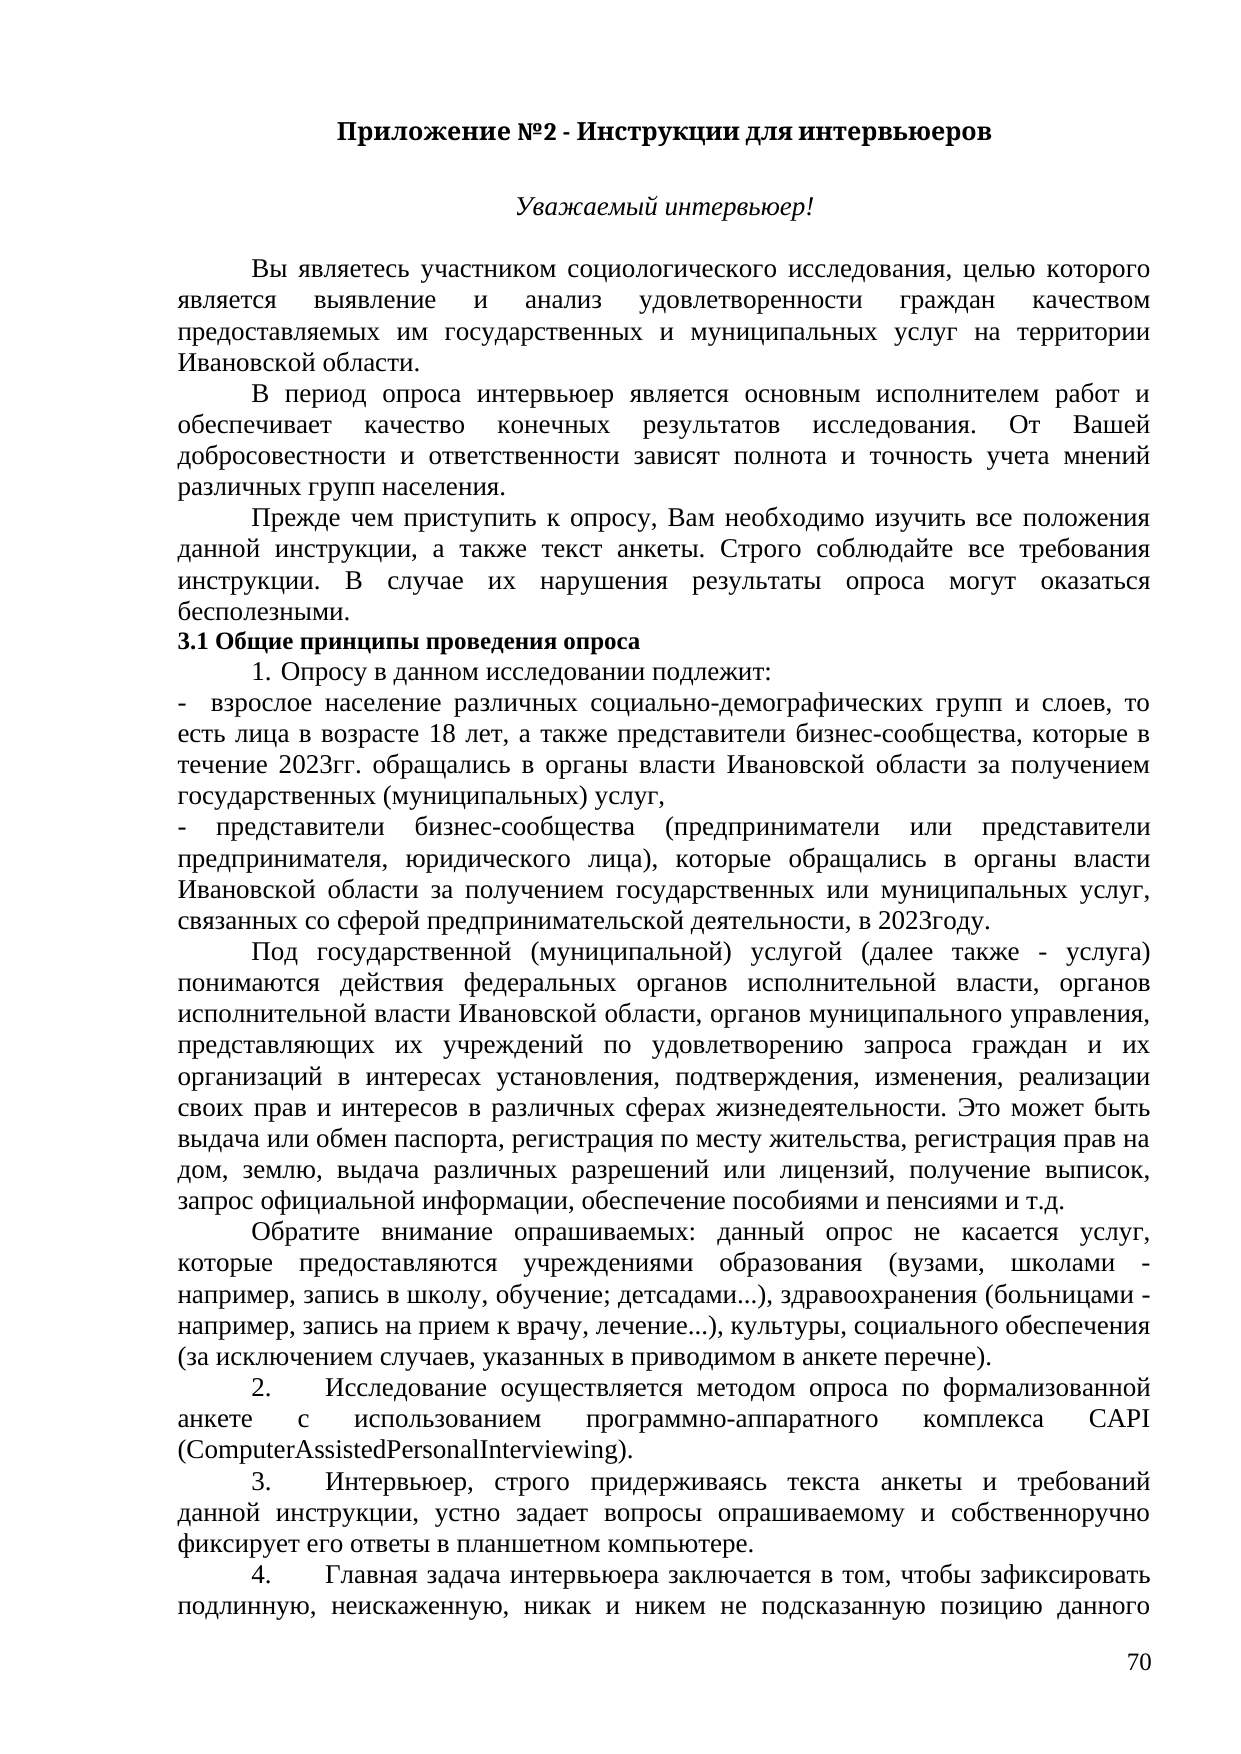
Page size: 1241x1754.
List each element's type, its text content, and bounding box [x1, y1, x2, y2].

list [177, 1558, 1152, 1620]
text Прежде чем приступить к опросу, Вам необходимо изучить все положения данной инструкции, а также текст анкеты. Строго соблюдайте все требования инструкции. В случае их нарушения результаты опроса могут оказаться бесполезными. [177, 501, 1152, 626]
text В период опроса интервьюер является основным исполнителем работ и обеспечивает качество конечных результатов исследования. От Вашей добросовестности и ответственности зависят полнота и точность учета мнений различных групп населения. [177, 377, 1152, 501]
text - представители бизнес-сообщества (предприниматели или представители предпринимателя, юридического лица), которые обращались в органы власти Ивановской области за получением государственных или муниципальных услуг, связанных со сферой предпринимательской деятельности, в 2023году. [177, 811, 1152, 935]
text 3.1 Общие принципы проведения опроса [177, 626, 1152, 655]
list Исследование осуществляется методом опроса по формализованной анкете с использованием программно-аппаратного комплекса CAPI (ComputerAssistedPersonalInterviewing). [177, 1371, 1152, 1464]
text Обратите внимание опрашиваемых: данный опрос не касается услуг, которые предоставляются учреждениями образования (вузами, школами - например, запись в школу, обучение; детсадами...), здравоохранения (больницами - например, запись на прием к врачу, лечение...), культуры, социального обеспечения (за исключением случаев, указанных в приводимом в анкете перечне). [177, 1215, 1152, 1371]
text - взрослое население различных социально-демографических групп и слоев, то есть лица в возрасте 18 лет, а также представители бизнес-сообщества, которые в течение 2023гг. обращались в органы власти Ивановской области за получением государственных (муниципальных) услуг, [177, 686, 1152, 811]
subtitle Приложение №2 - Инструкции для интервьюеров [177, 118, 1152, 147]
text Под государственной (муниципальной) услугой (далее также - услуга) понимаются действия федеральных органов исполнительной власти, органов исполнительной власти Ивановской области, органов муниципального управления, представляющих их учреждений по удовлетворению запроса граждан и их организаций в интересах установления, подтверждения, изменения, реализации своих прав и интересов в различных сферах жизнедеятельности. Это может быть выдача или обмен паспорта, регистрация по месту жительства, регистрация прав на дом, землю, выдача различных разрешений или лицензий, получение выписок, запрос официальной информации, обеспечение пособиями и пенсиями и т.д. [177, 935, 1152, 1215]
text Вы являетесь участником социологического исследования, целью которого является выявление и анализ удовлетворенности граждан качеством предоставляемых им государственных и муниципальных услуг на территории Ивановской области. [177, 252, 1152, 377]
text Уважаемый интервьюер! [177, 190, 1152, 221]
list Опросу в данном исследовании подлежит: [177, 655, 1152, 686]
list Интервьюер, строго придерживаясь текста анкеты и требований данной инструкции, устно задает вопросы опрашиваемому и собственноручно фиксирует его ответы в планшетном компьютере. [177, 1464, 1152, 1558]
